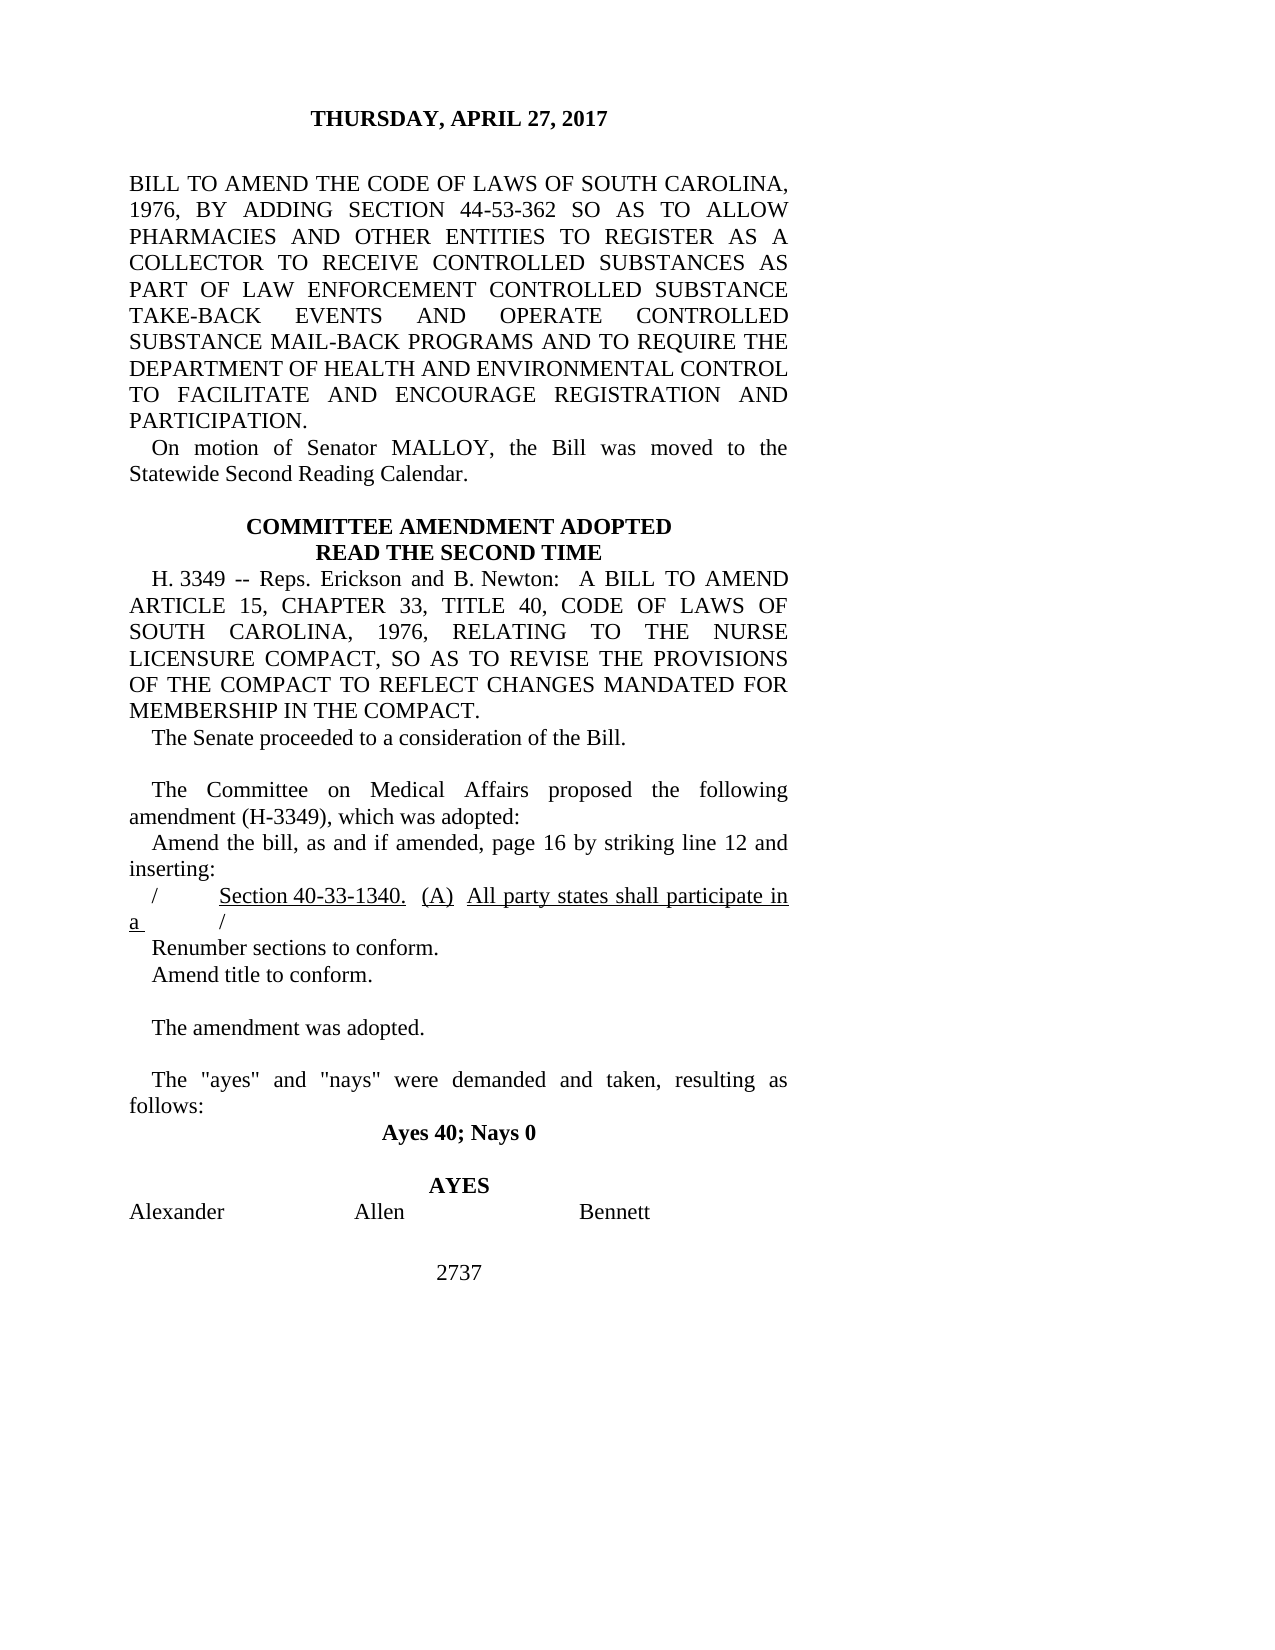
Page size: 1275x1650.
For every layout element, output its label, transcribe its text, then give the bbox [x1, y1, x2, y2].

text Ayes 40; Nays 0 [129, 1119, 789, 1145]
text The "ayes" and "nays" were demanded and taken, resulting as follows: [129, 1066, 789, 1119]
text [129, 170, 789, 434]
text / Section 40-33-1340. (A) All party states shall participate in a / [129, 882, 789, 934]
text On motion of Senator MALLOY, the Bill was moved to the Statewide Second Reading Calendar. [129, 434, 789, 486]
text Alexander Allen Bennett [129, 1198, 789, 1224]
text Amend the bill, as and if amended, page 16 by striking line 12 and inserting: [129, 829, 789, 882]
text Amend title to conform. [129, 961, 789, 987]
text The Committee on Medical Affairs proposed the following amendment (H-3349), which was adopted: [129, 776, 789, 829]
text COMMITTEE AMENDMENT ADOPTED [129, 513, 789, 539]
text AYES [129, 1172, 789, 1198]
text The Senate proceeded to a consideration of the Bill. [129, 724, 789, 750]
text The amendment was adopted. [129, 1013, 789, 1040]
text H. 3349 -- Reps. Erickson and B. Newton: A BILL TO AMEND ARTICLE 15, CHAPTER 33, TITLE 40, CODE OF LAWS OF SOUTH CAROLINA, 1976, RELATING TO THE NURSE LICENSURE COMPACT, SO AS TO REVISE THE PROVISIONS OF THE COMPACT TO REFLECT CHANGES MANDATED FOR MEMBERSHIP IN THE COMPACT. [129, 566, 789, 724]
text Renumber sections to conform. [129, 934, 789, 961]
text READ THE SECOND TIME [129, 539, 789, 566]
